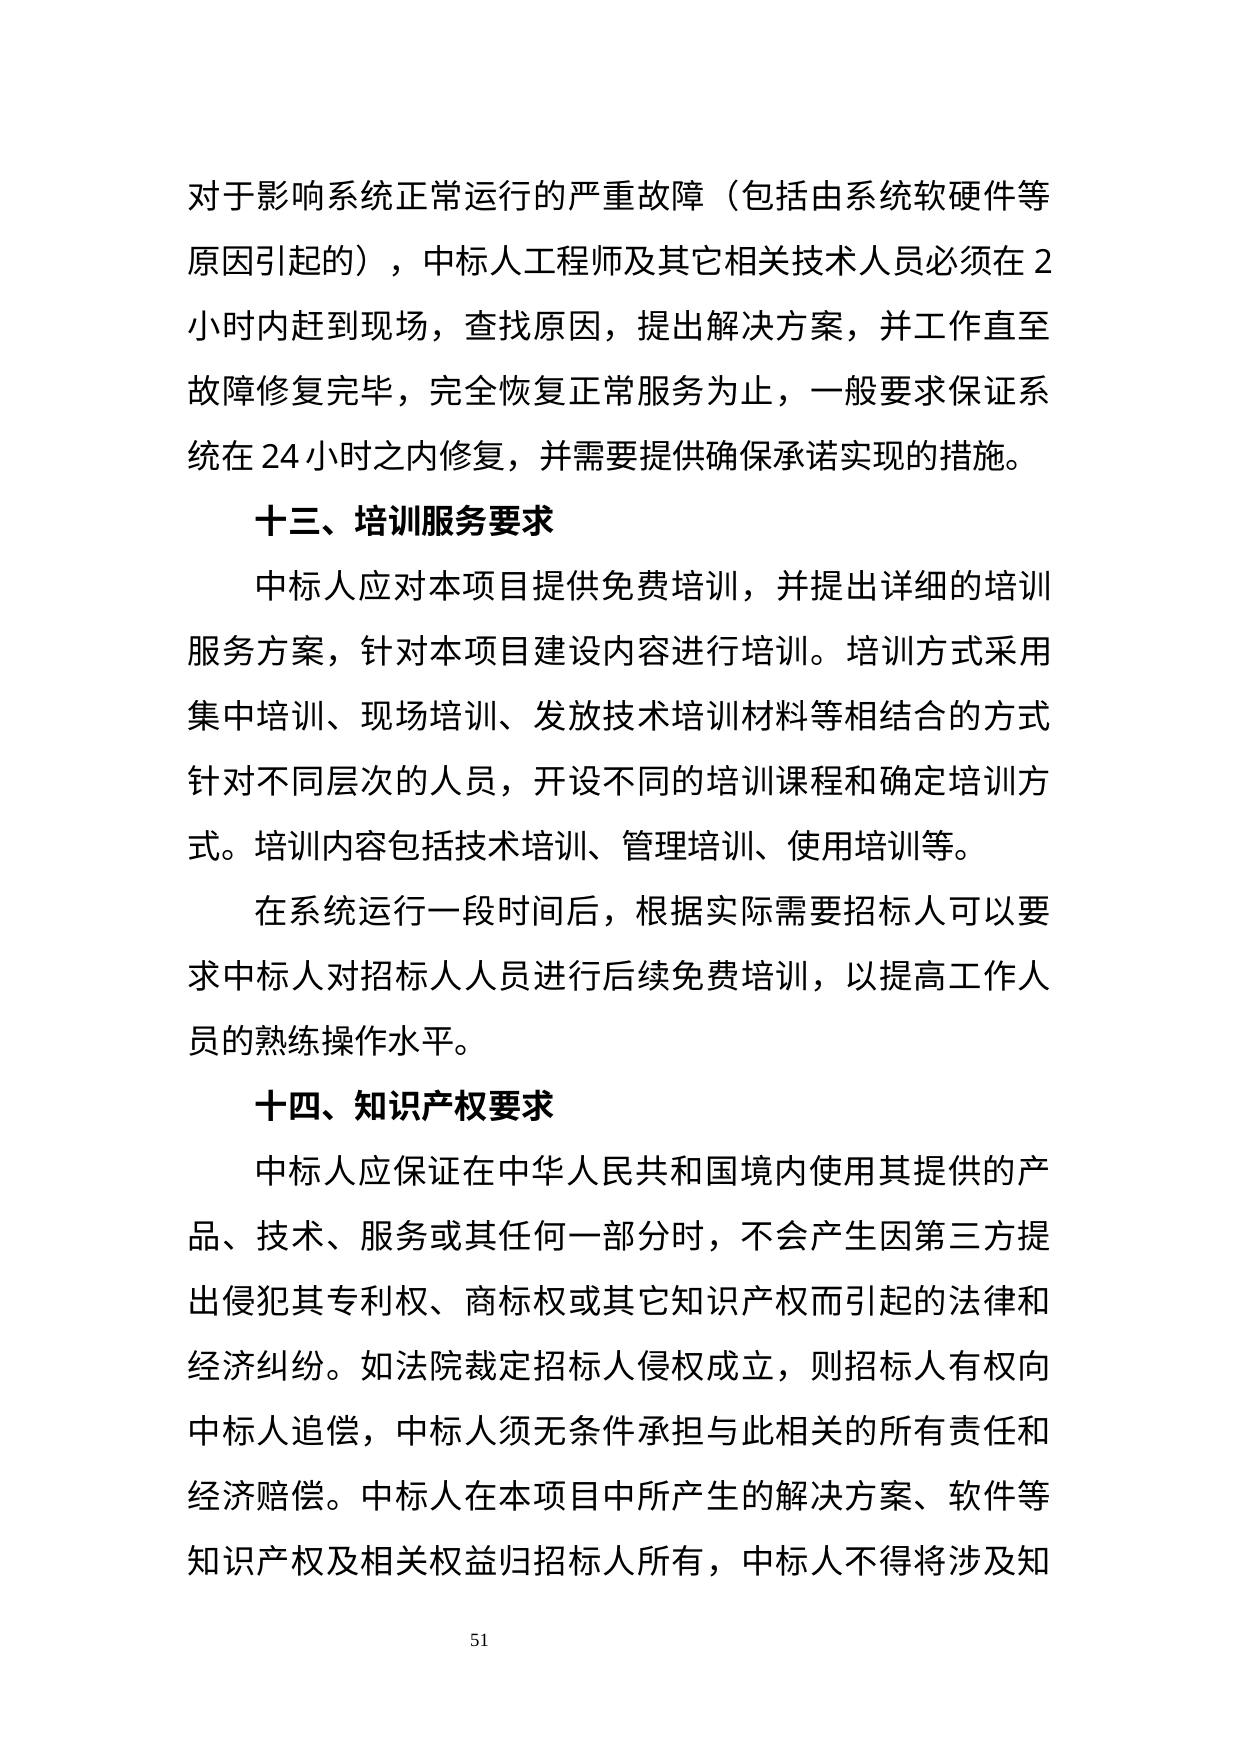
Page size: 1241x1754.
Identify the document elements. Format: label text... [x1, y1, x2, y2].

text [187, 1137, 1053, 1592]
text 十三、培训服务要求 [187, 487, 1053, 552]
text 在系统运行一段时间后，根据实际需要招标人可以要求中标人对招标人人员进行后续免费培训，以提高工作人员的熟练操作水平。 [187, 877, 1053, 1072]
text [187, 162, 1053, 487]
text 十四、知识产权要求 [187, 1072, 1053, 1137]
text 中标人应对本项目提供免费培训，并提出详细的培训服务方案，针对本项目建设内容进行培训。培训方式采用集中培训、现场培训、发放技术培训材料等相结合的方式，针对不同层次的人员，开设不同的培训课程和确定培训方式。培训内容包括技术培训、管理培训、使用培训等。 [187, 552, 1053, 877]
